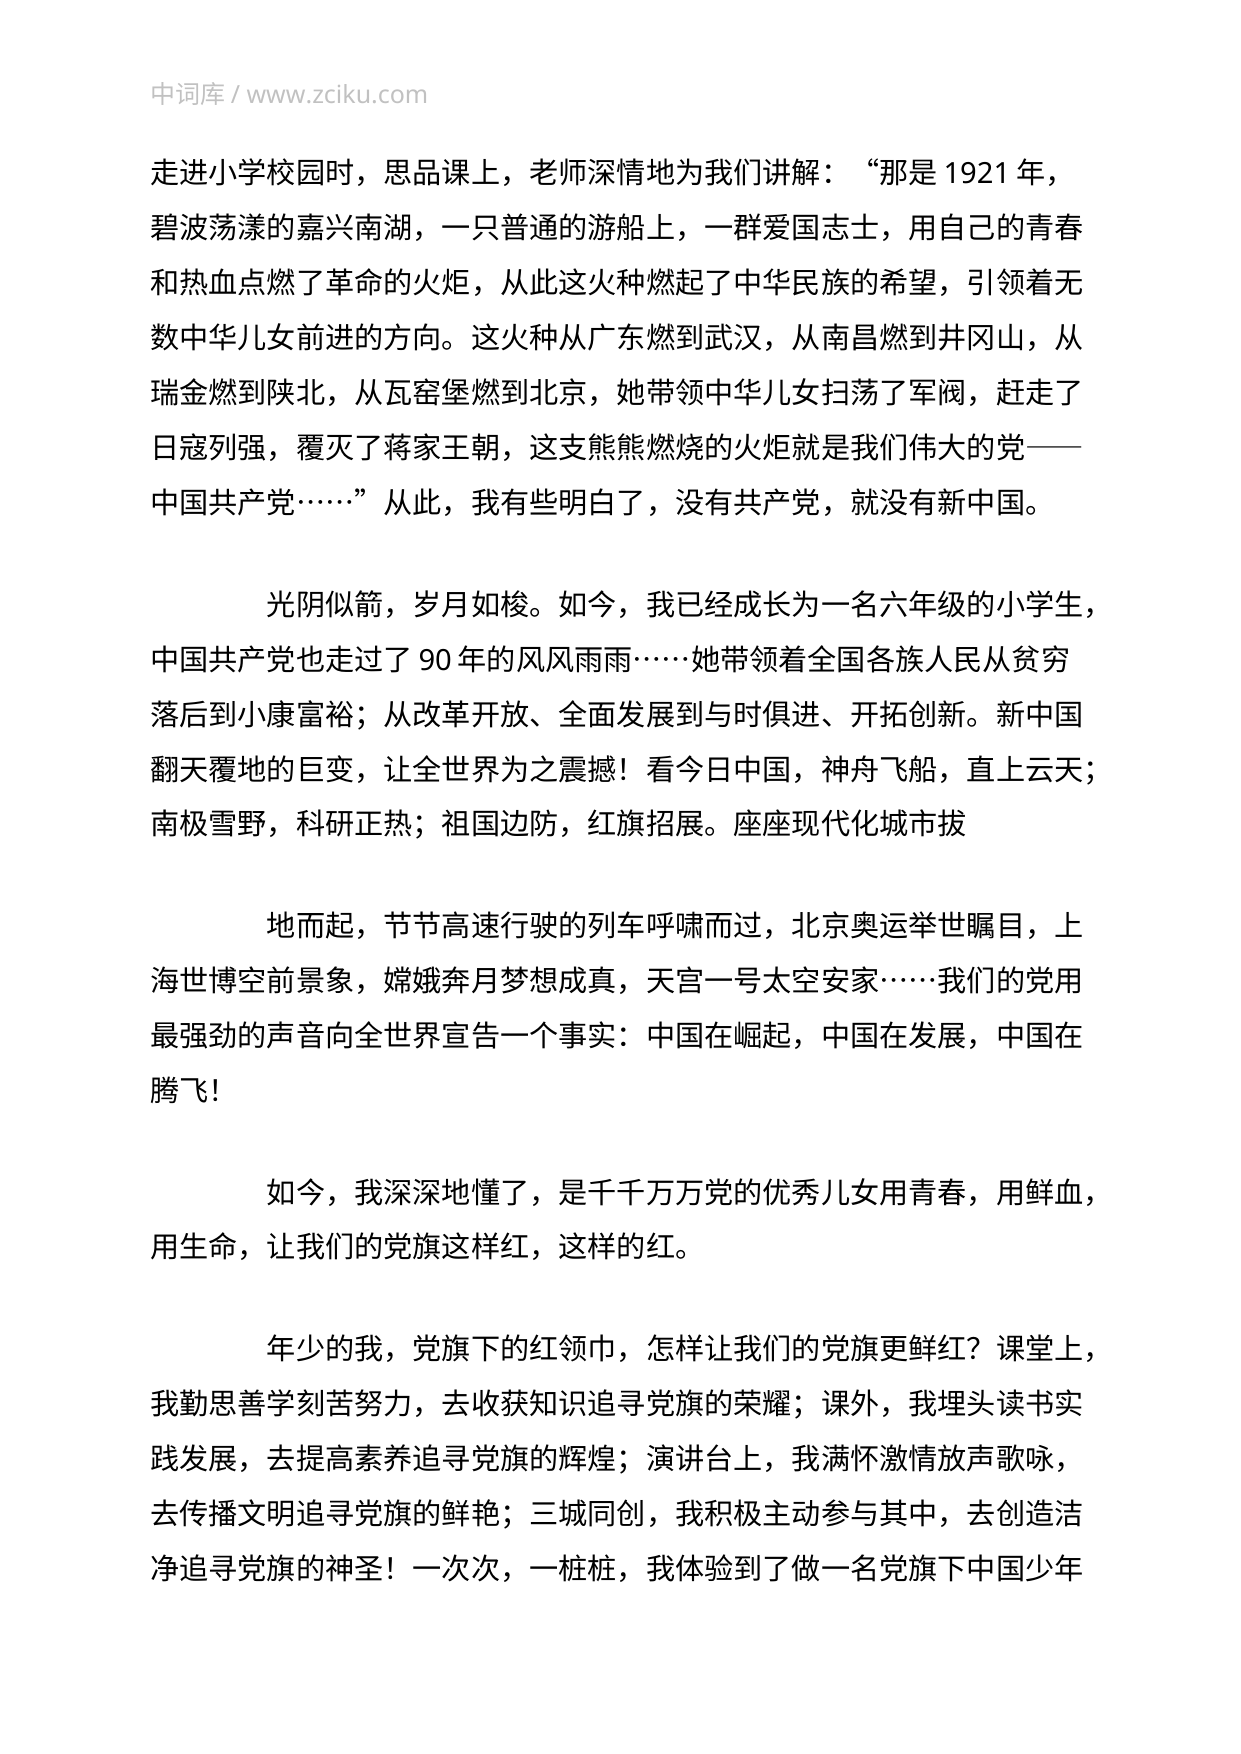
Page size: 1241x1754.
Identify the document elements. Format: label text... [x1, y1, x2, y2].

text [150, 150, 1090, 522]
text 如今，我深深地懂了，是千千万万党的优秀儿女用青春，用鲜血，用生命，让我们的党旗这样红，这样的红。 [150, 1169, 1090, 1266]
text 地而起，节节高速行驶的列车呼啸而过，北京奥运举世瞩目，上海世博空前景象，嫦娥奔月梦想成真，天宫一号太空安家……我们的党用最强劲的声音向全世界宣告一个事实：中国在崛起，中国在发展，中国在腾飞！ [150, 903, 1090, 1110]
text 光阴似箭，岁月如梭。如今，我已经成长为一名六年级的小学生，中国共产党也走过了90年的风风雨雨……她带领着全国各族人民从贫穷落后到小康富裕；从改革开放、全面发展到与时俱进、开拓创新。新中国翻天覆地的巨变，让全世界为之震撼！看今日中国，神舟飞船，直上云天；南极雪野，科研正热；祖国边防，红旗招展。座座现代化城市拔 [150, 581, 1090, 843]
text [150, 1326, 1090, 1588]
